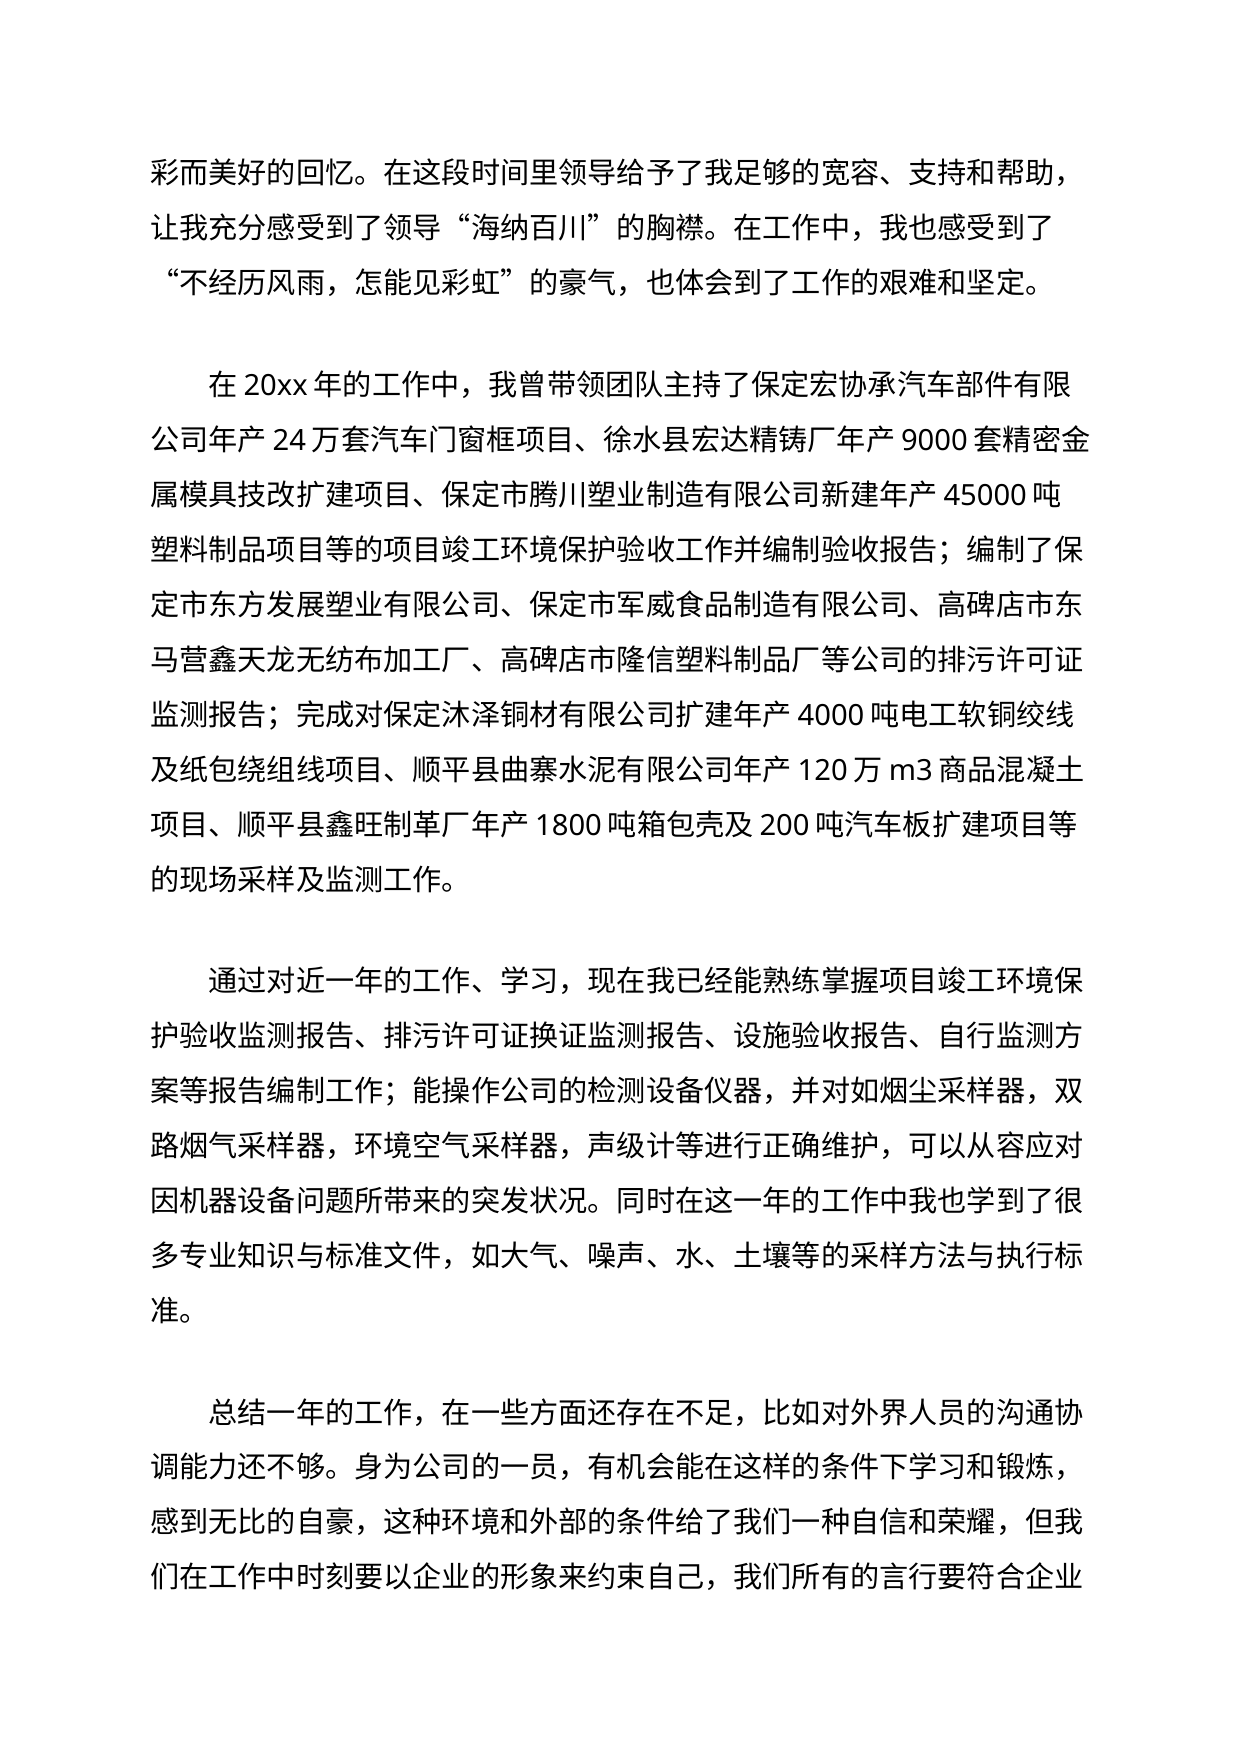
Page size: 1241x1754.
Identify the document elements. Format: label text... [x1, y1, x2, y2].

text 在20xx年的工作中，我曾带领团队主持了保定宏协承汽车部件有限公司年产24万套汽车门窗框项目、徐水县宏达精铸厂年产9000套精密金属模具技改扩建项目、保定市腾川塑业制造有限公司新建年产45000吨塑料制品项目等的项目竣工环境保护验收工作并编制验收报告；编制了保定市东方发展塑业有限公司、保定市军威食品制造有限公司、高碑店市东马营鑫天龙无纺布加工厂、高碑店市隆信塑料制品厂等公司的排污许可证监测报告；完成对保定沐泽铜材有限公司扩建年产4000吨电工软铜绞线及纸包绕组线项目、顺平县曲寨水泥有限公司年产120万m3商品混凝土项目、顺平县鑫旺制革厂年产1800吨箱包壳及200吨汽车板扩建项目等的现场采样及监测工作。 [150, 362, 1090, 898]
text 通过对近一年的工作、学习，现在我已经能熟练掌握项目竣工环境保护验收监测报告、排污许可证换证监测报告、设施验收报告、自行监测方案等报告编制工作；能操作公司的检测设备仪器，并对如烟尘采样器，双路烟气采样器，环境空气采样器，声级计等进行正确维护，可以从容应对因机器设备问题所带来的突发状况。同时在这一年的工作中我也学到了很多专业知识与标准文件，如大气、噪声、水、土壤等的采样方法与执行标准。 [150, 958, 1090, 1330]
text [150, 1389, 1090, 1596]
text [150, 150, 1090, 302]
